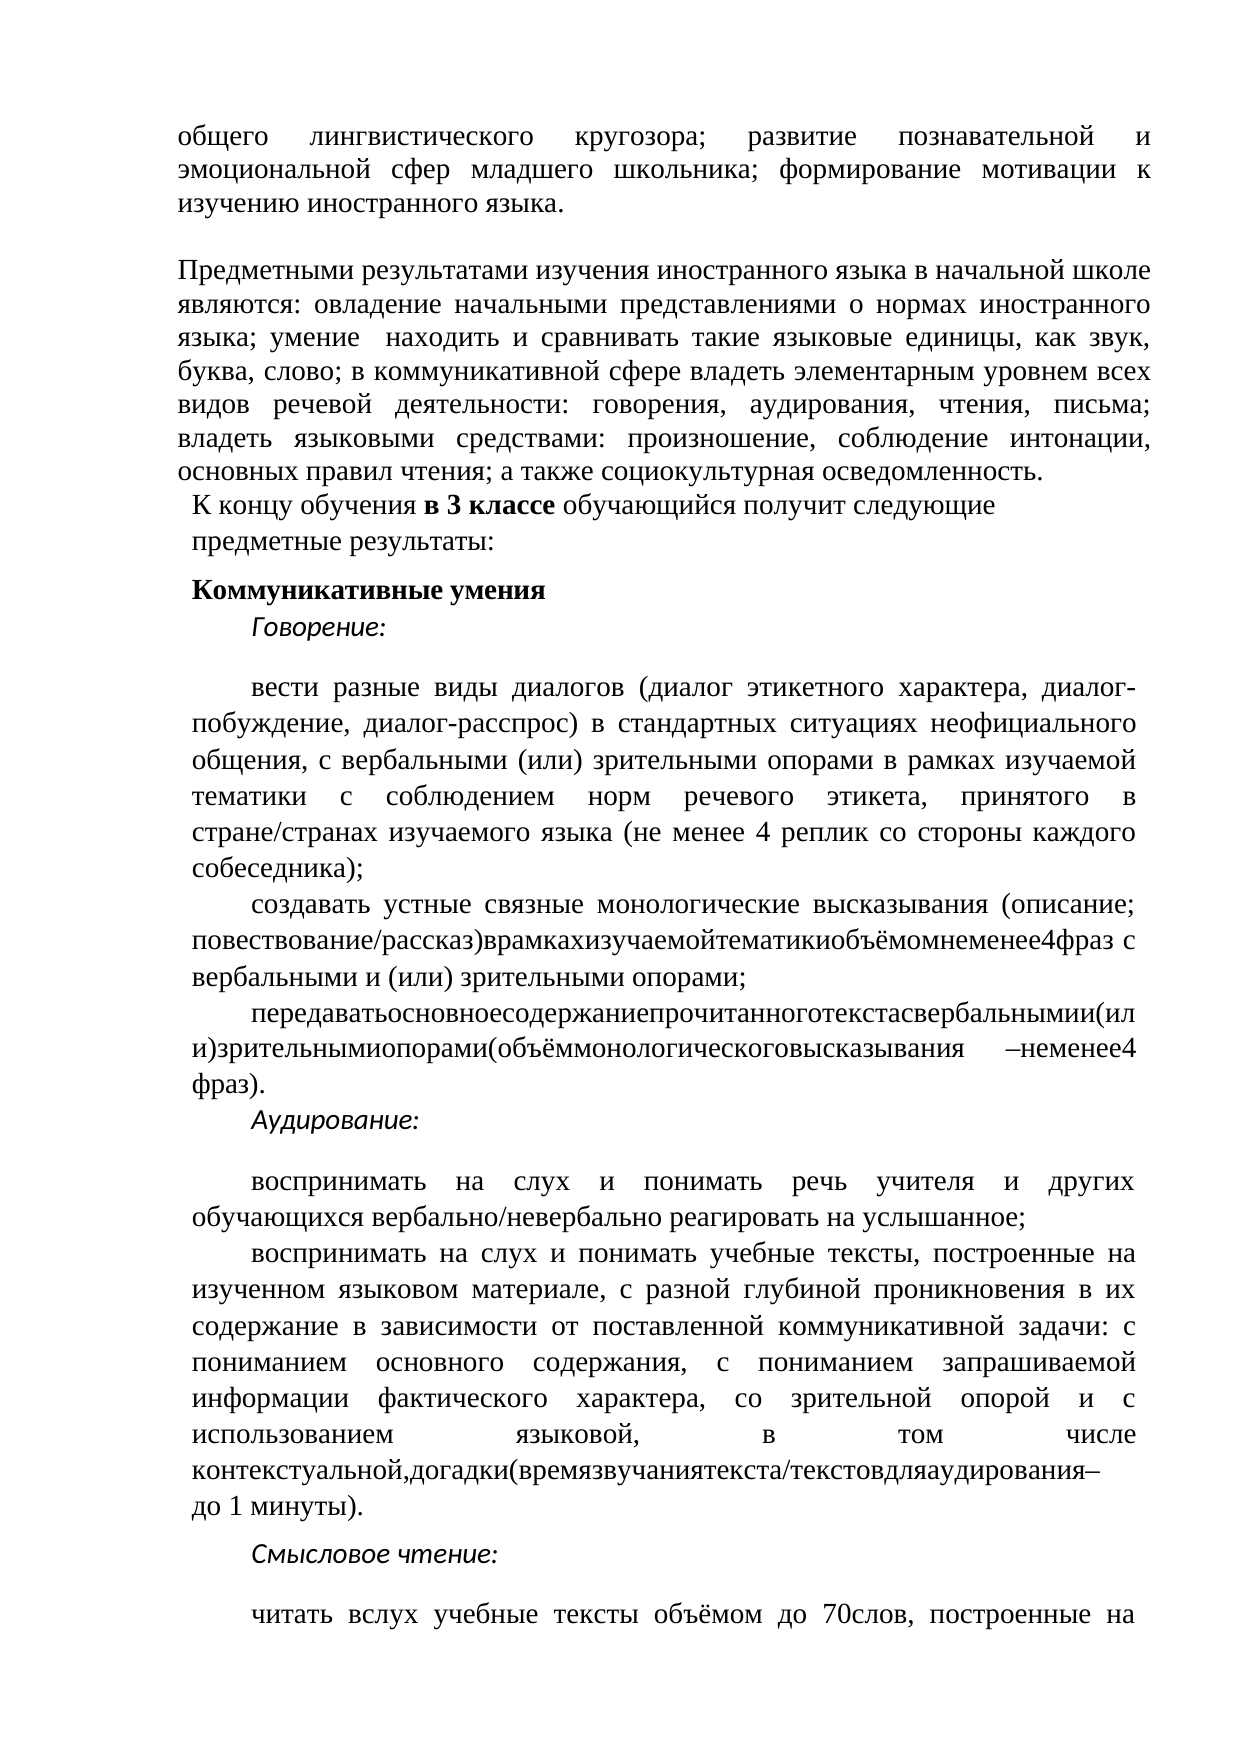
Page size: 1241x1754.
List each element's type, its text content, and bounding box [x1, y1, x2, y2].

text Говорение: [251, 608, 1152, 643]
text вести разные виды диалогов (диалог этикетного характера, диалог- побуждение, диалог-расспрос) в стандартных ситуациях неофициального общения, с вербальными (или) зрительными опорами в рамках изучаемой тематики с соблюдением норм речевого этикета, принятого в стране/странах изучаемого языка (не менее 4 реплик со стороны каждого собеседника); [192, 669, 1137, 884]
text Смысловое чтение: [251, 1535, 1152, 1570]
text Аудирование: [251, 1101, 1152, 1137]
text воспринимать на слух и понимать речь учителя и других обучающихся вербально/невербально реагировать на услышанное; [192, 1163, 1136, 1233]
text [177, 118, 1152, 219]
text К концу обучения в 3 классе обучающийся получит следующие предметные результаты: [192, 487, 1136, 557]
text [192, 1596, 1136, 1630]
text создавать устные связные монологические высказывания (описание; повествование/рассказ)врамкахизучаемойтематикиобъёмомнеменее4фраз с вербальными и (или) зрительными опорами; [192, 886, 1136, 992]
text Предметными результатами изучения иностранного языка в начальной школе являются: овладение начальными представлениями о нормах иностранного языка; умение находить и сравнивать такие языковые единицы, как звук, буква, слово; в коммуникативной сфере владеть элементарным уровнем всех видов речевой деятельности: говорения, аудирования, чтения, письма; владеть языковыми средствами: произношение, соблюдение интонации, основных правил чтения; а также социокультурная осведомленность. [177, 252, 1152, 487]
text воспринимать на слух и понимать учебные тексты, построенные на изученном языковом материале, с разной глубиной проникновения в их содержание в зависимости от поставленной коммуникативной задачи: с пониманием основного содержания, с пониманием запрашиваемой информации фактического характера, со зрительной опорой и с использованием языковой, в том числе контекстуальной,догадки(времязвучаниятекста/текстовдляаудирования– до 1 минуты). [192, 1235, 1137, 1522]
subtitle Коммуникативные умения [192, 572, 1152, 605]
text передаватьосновноесодержаниепрочитанноготекстасвербальнымии(или)зрительнымиопорами(объёммонологическоговысказывания –неменее4 фраз). [192, 995, 1136, 1099]
